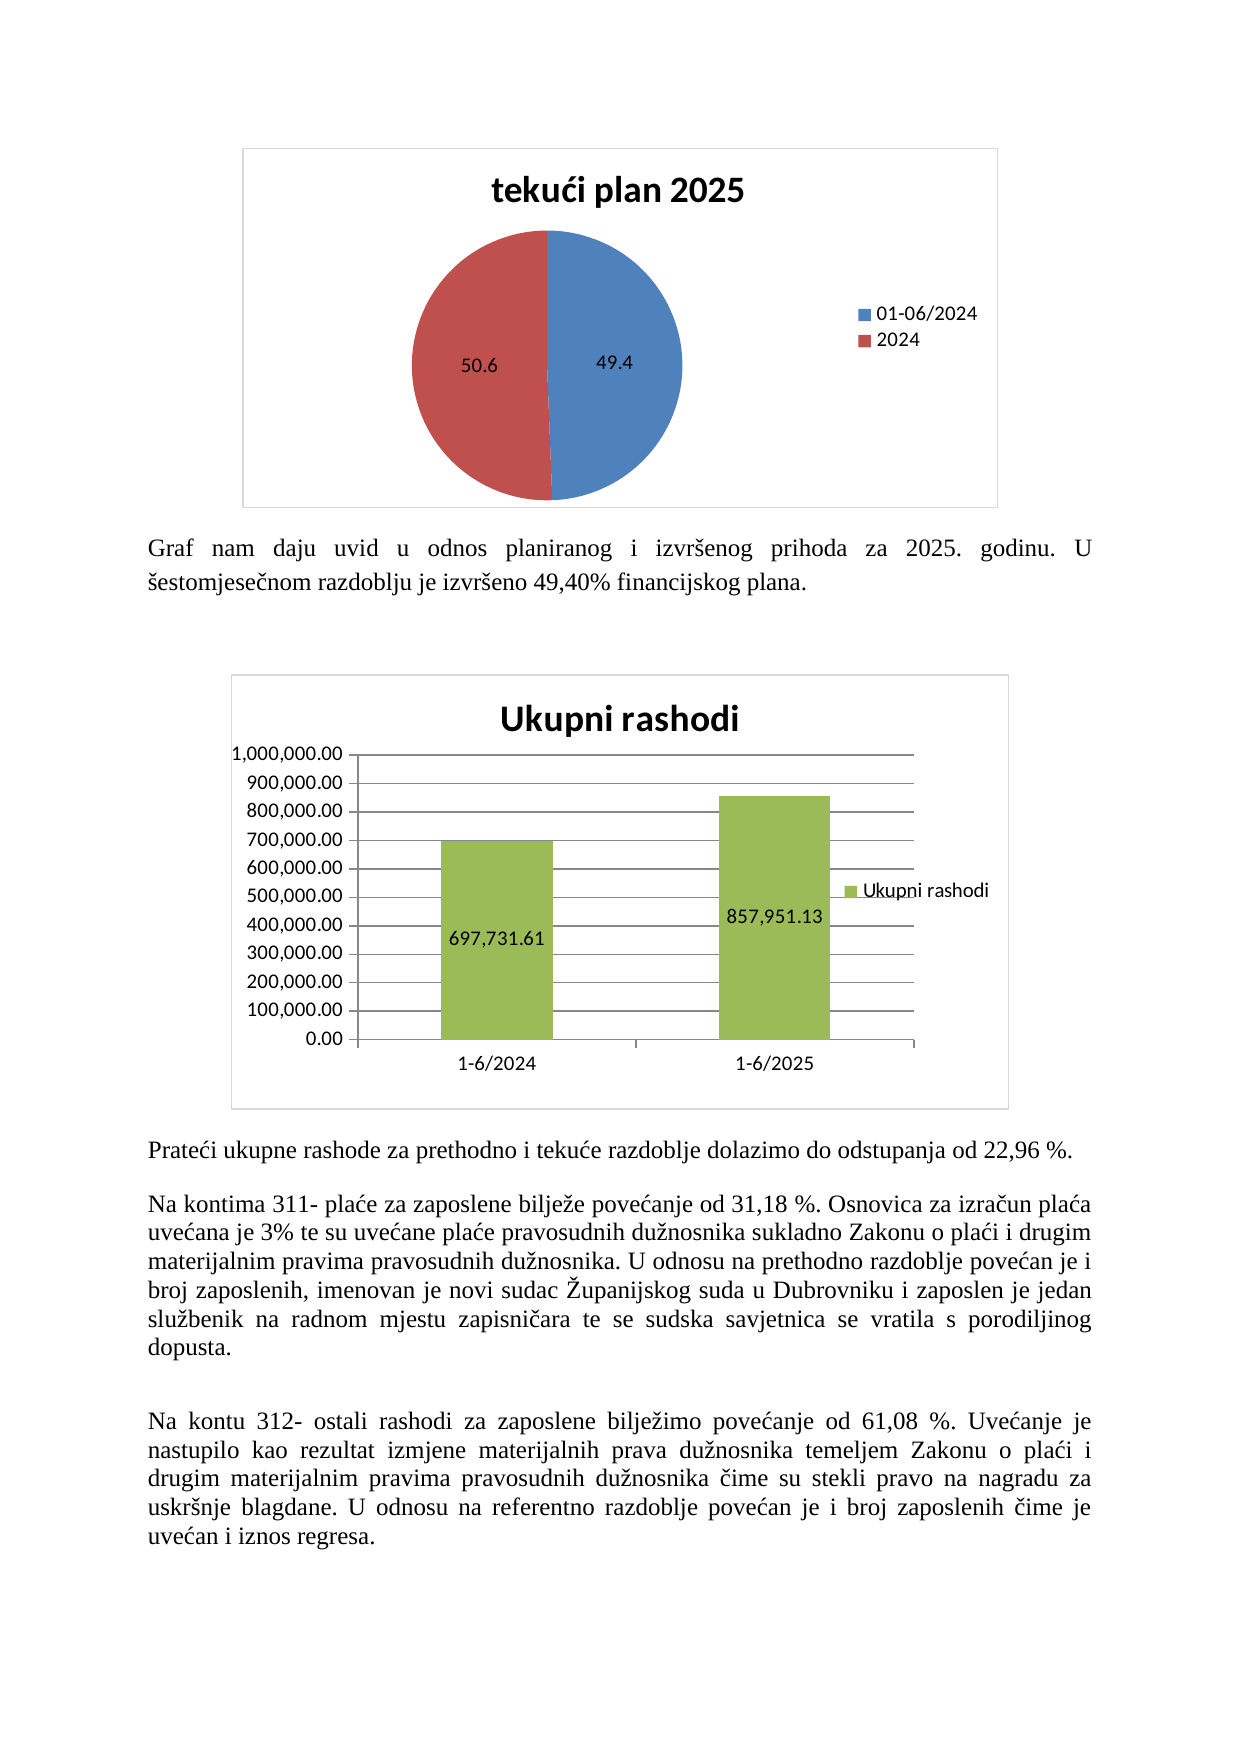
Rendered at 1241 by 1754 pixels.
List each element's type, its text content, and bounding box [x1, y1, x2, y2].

text Prateći ukupne rashode za prethodno i tekuće razdoblje dolazimo do odstupanja od 22,96 %. [148, 1135, 1093, 1164]
text Na kontu 312- ostali rashodi za zaposlene bilježimo povećanje od 61,08 %. Uvećanje je nastupilo kao rezultat izmjene materijalnih prava dužnosnika temeljem Zakonu o plaći i drugim materijalnim pravima pravosudnih dužnosnika čime su stekli pravo na nagradu za uskršnje blagdane. U odnosu na referentno razdoblje povećan je i broj zaposlenih čime je uvećan i iznos regresa. [148, 1406, 1093, 1550]
text Na kontima 311- plaće za zaposlene bilježe povećanje od 31,18 %. Osnovica za izračun plaća uvećana je 3% te su uvećane plaće pravosudnih dužnosnika sukladno Zakonu o plaći i drugim materijalnim pravima pravosudnih dužnosnika. U odnosu na prethodno razdoblje povećan je i broj zaposlenih, imenovan je novi sudac Županijskog suda u Dubrovniku i zaposlen je jedan službenik na radnom mjestu zapisničara te se sudska savjetnica se vratila s porodiljinog dopusta. [148, 1189, 1093, 1361]
text Graf nam daju uvid u odnos planiranog i izvršenog prihoda za 2025. godinu. U šestomjesečnom razdoblju je izvršeno 49,40% financijskog plana. [148, 533, 1093, 595]
